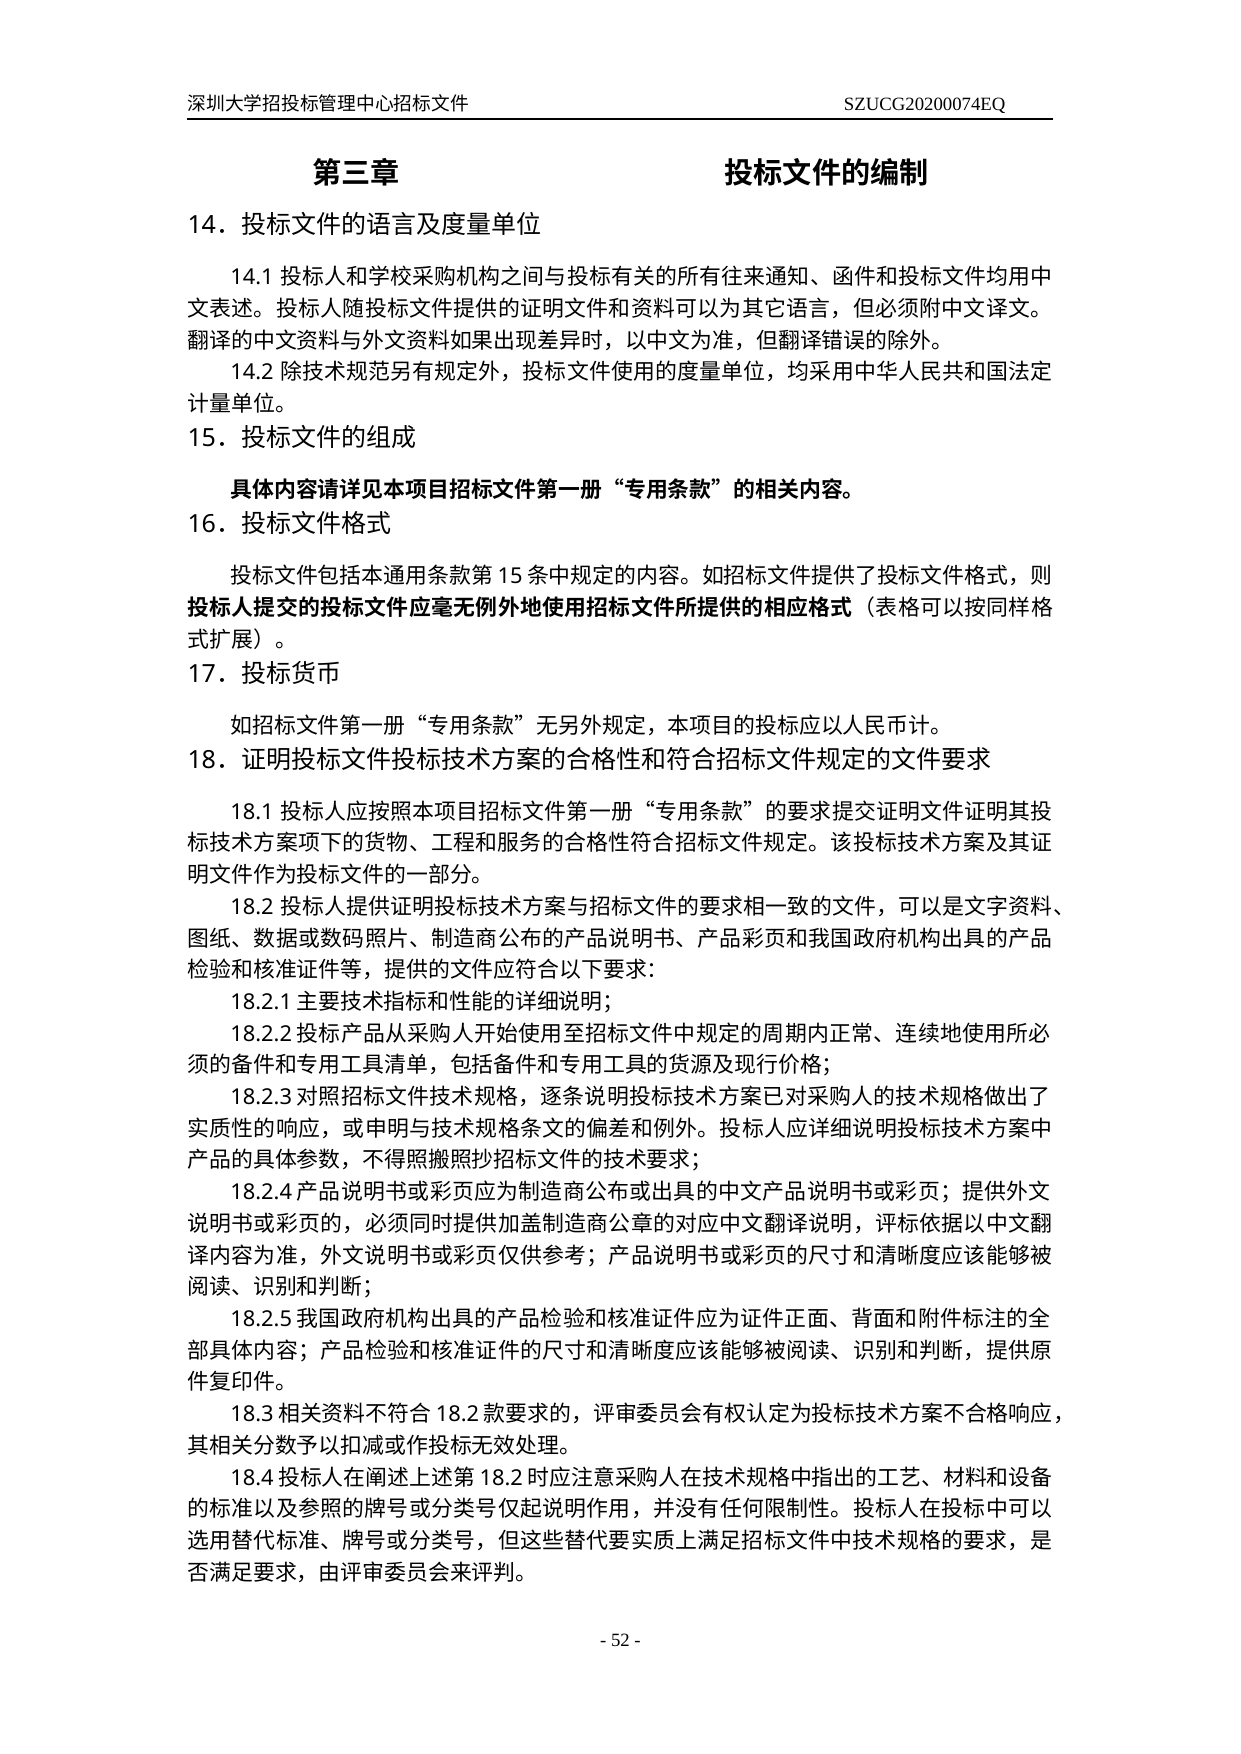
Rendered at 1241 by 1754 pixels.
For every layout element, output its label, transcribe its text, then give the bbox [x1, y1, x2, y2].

text 14.1 投标人和学校采购机构之间与投标有关的所有往来通知、函件和投标文件均用中文表述。投标人随投标文件提供的证明文件和资料可以为其它语言，但必须附中文译文。翻译的中文资料与外文资料如果出现差异时，以中文为准，但翻译错误的除外。 [187, 259, 1053, 354]
text 18.2 投标人提供证明投标技术方案与招标文件的要求相一致的文件，可以是文字资料、图纸、数据或数码照片、制造商公布的产品说明书、产品彩页和我国政府机构出具的产品检验和核准证件等，提供的文件应符合以下要求： [187, 889, 1053, 984]
text 18.2.3对照招标文件技术规格，逐条说明投标技术方案已对采购人的技术规格做出了实质性的响应，或申明与技术规格条文的偏差和例外。投标人应详细说明投标技术方案中产品的具体参数，不得照搬照抄招标文件的技术要求； [187, 1079, 1053, 1174]
text 15．投标文件的组成 [187, 418, 1053, 454]
text 18.1 投标人应按照本项目招标文件第一册“专用条款”的要求提交证明文件证明其投标技术方案项下的货物、工程和服务的合格性符合招标文件规定。该投标技术方案及其证明文件作为投标文件的一部分。 [187, 794, 1053, 889]
text 具体内容请详见本项目招标文件第一册“专用条款”的相关内容。 [187, 472, 1053, 504]
text 16．投标文件格式 [187, 504, 1053, 540]
text 投标文件包括本通用条款第15条中规定的内容。如招标文件提供了投标文件格式，则投标人提交的投标文件应毫无例外地使用招标文件所提供的相应格式（表格可以按同样格式扩展）。 [187, 558, 1053, 653]
text 主要技术指标和性能的详细说明； [187, 984, 1053, 1016]
text 18.4投标人在阐述上述第18.2时应注意采购人在技术规格中指出的工艺、材料和设备的标准以及参照的牌号或分类号仅起说明作用，并没有任何限制性。投标人在投标中可以选用替代标准、牌号或分类号，但这些替代要实质上满足招标文件中技术规格的要求，是否满足要求，由评审委员会来评判。 [187, 1459, 1053, 1586]
text 如招标文件第一册“专用条款”无另外规定，本项目的投标应以人民币计。 [187, 708, 1053, 739]
text 18．证明投标文件投标技术方案的合格性和符合招标文件规定的文件要求 [187, 739, 1053, 776]
text 14.2 除技术规范另有规定外，投标文件使用的度量单位，均采用中华人民共和国法定计量单位。 [187, 354, 1053, 418]
text 我国政府机构出具的产品检验和核准证件应为证件正面、背面和附件标注的全部具体内容；产品检验和核准证件的尺寸和清晰度应该能够被阅读、识别和判断，提供原件复印件。 [187, 1301, 1053, 1396]
text 产品说明书或彩页应为制造商公布或出具的中文产品说明书或彩页；提供外文说明书或彩页的，必须同时提供加盖制造商公章的对应中文翻译说明，评标依据以中文翻译内容为准，外文说明书或彩页仅供参考；产品说明书或彩页的尺寸和清晰度应该能够被阅读、识别和判断； [187, 1174, 1053, 1301]
text 投标产品从采购人开始使用至招标文件中规定的周期内正常、连续地使用所必须的备件和专用工具清单，包括备件和专用工具的货源及现行价格； [187, 1016, 1053, 1079]
text 14．投标文件的语言及度量单位 [187, 205, 1053, 241]
list 投标文件的编制 [187, 150, 1053, 192]
text 17．投标货币 [187, 653, 1053, 689]
text 18.3相关资料不符合18.2款要求的，评审委员会有权认定为投标技术方案不合格响应，其相关分数予以扣减或作投标无效处理。 [187, 1396, 1053, 1459]
